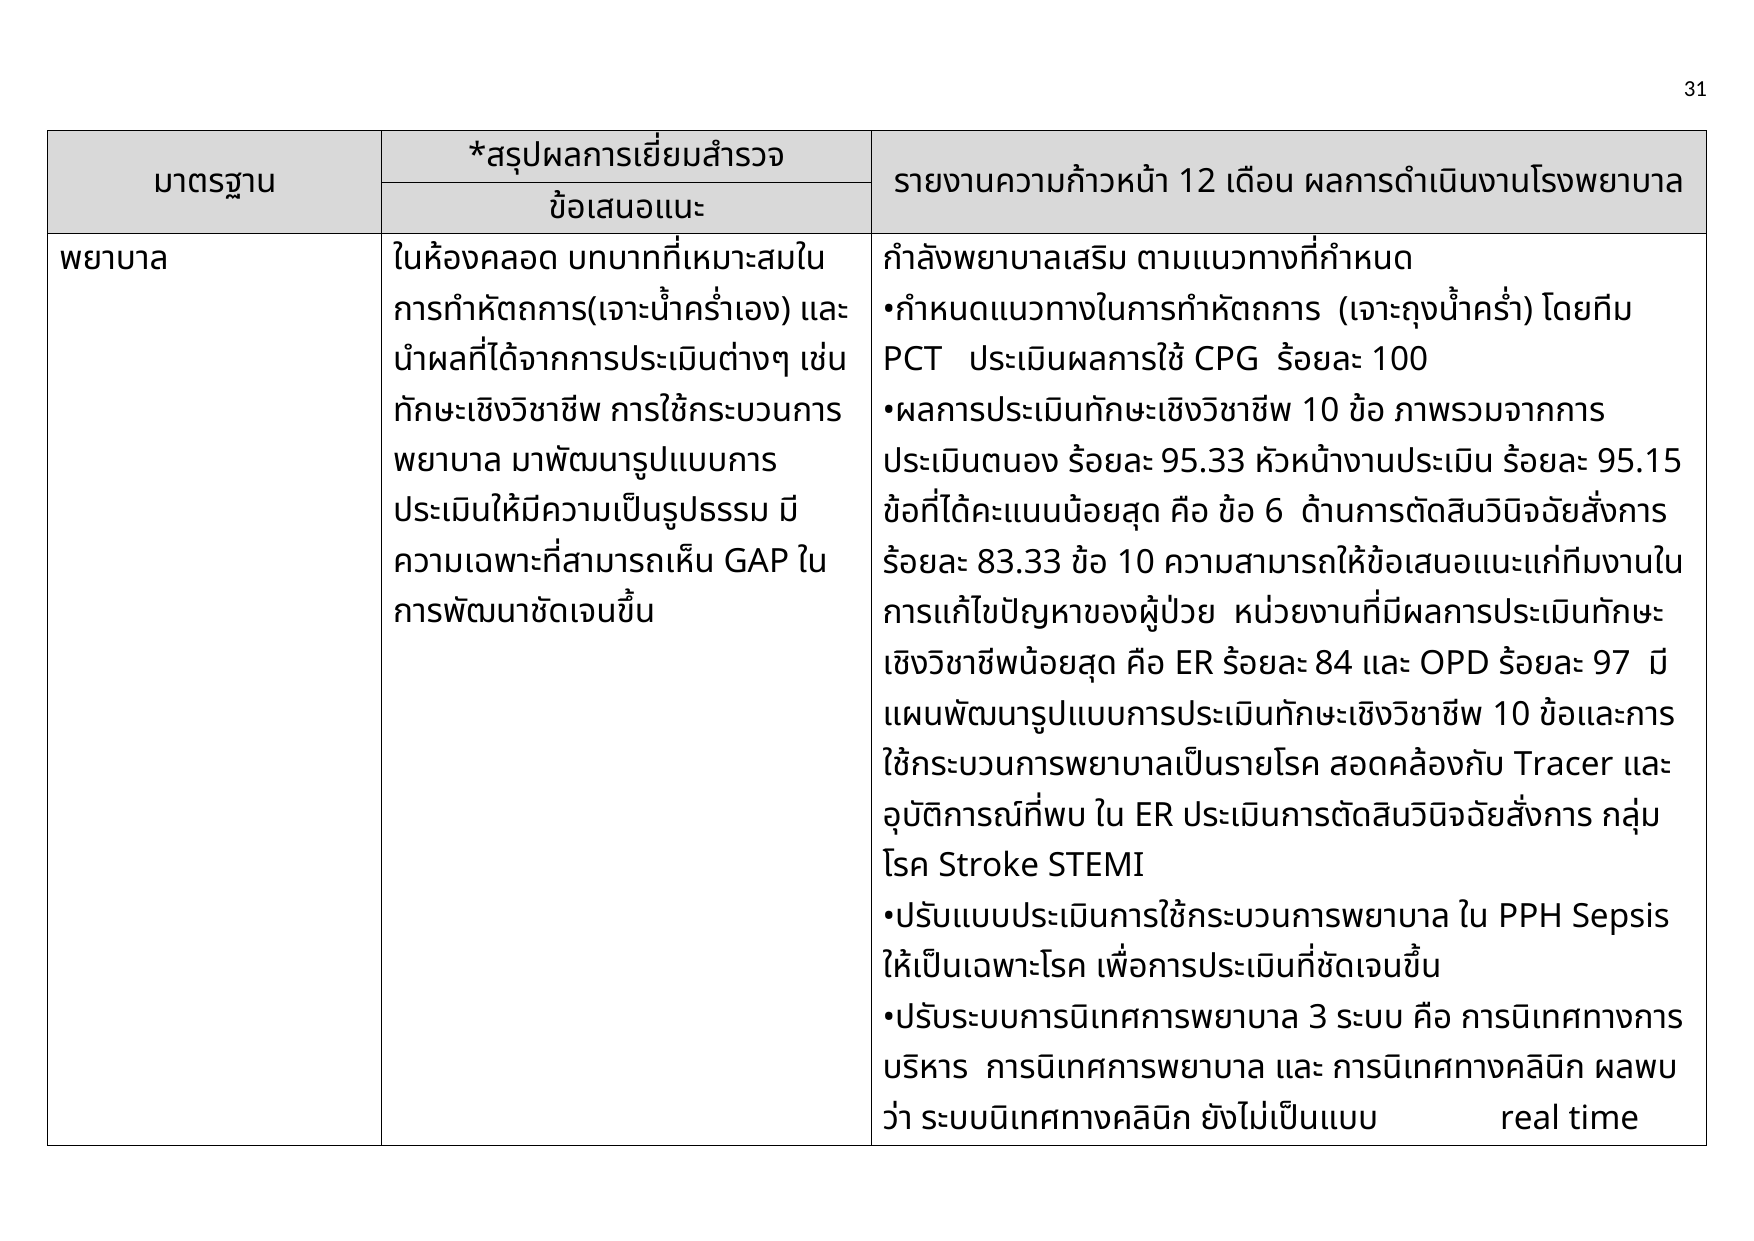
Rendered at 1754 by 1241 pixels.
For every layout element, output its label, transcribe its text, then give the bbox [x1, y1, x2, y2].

table_header *สรุปผลการเยี่ยมสำรวจ [382, 131, 871, 182]
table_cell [382, 234, 871, 1144]
table_header มาตรฐาน [48, 131, 381, 233]
table_cell 35 ระบบบริหารการพยาบาล [48, 234, 381, 1144]
table_header รายงานความก้าวหน้า 12 เดือน ผลการดำเนินงานโรงพยาบาล [872, 131, 1706, 233]
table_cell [872, 234, 1706, 1144]
table_cell ข้อเสนอแนะ [382, 183, 871, 233]
